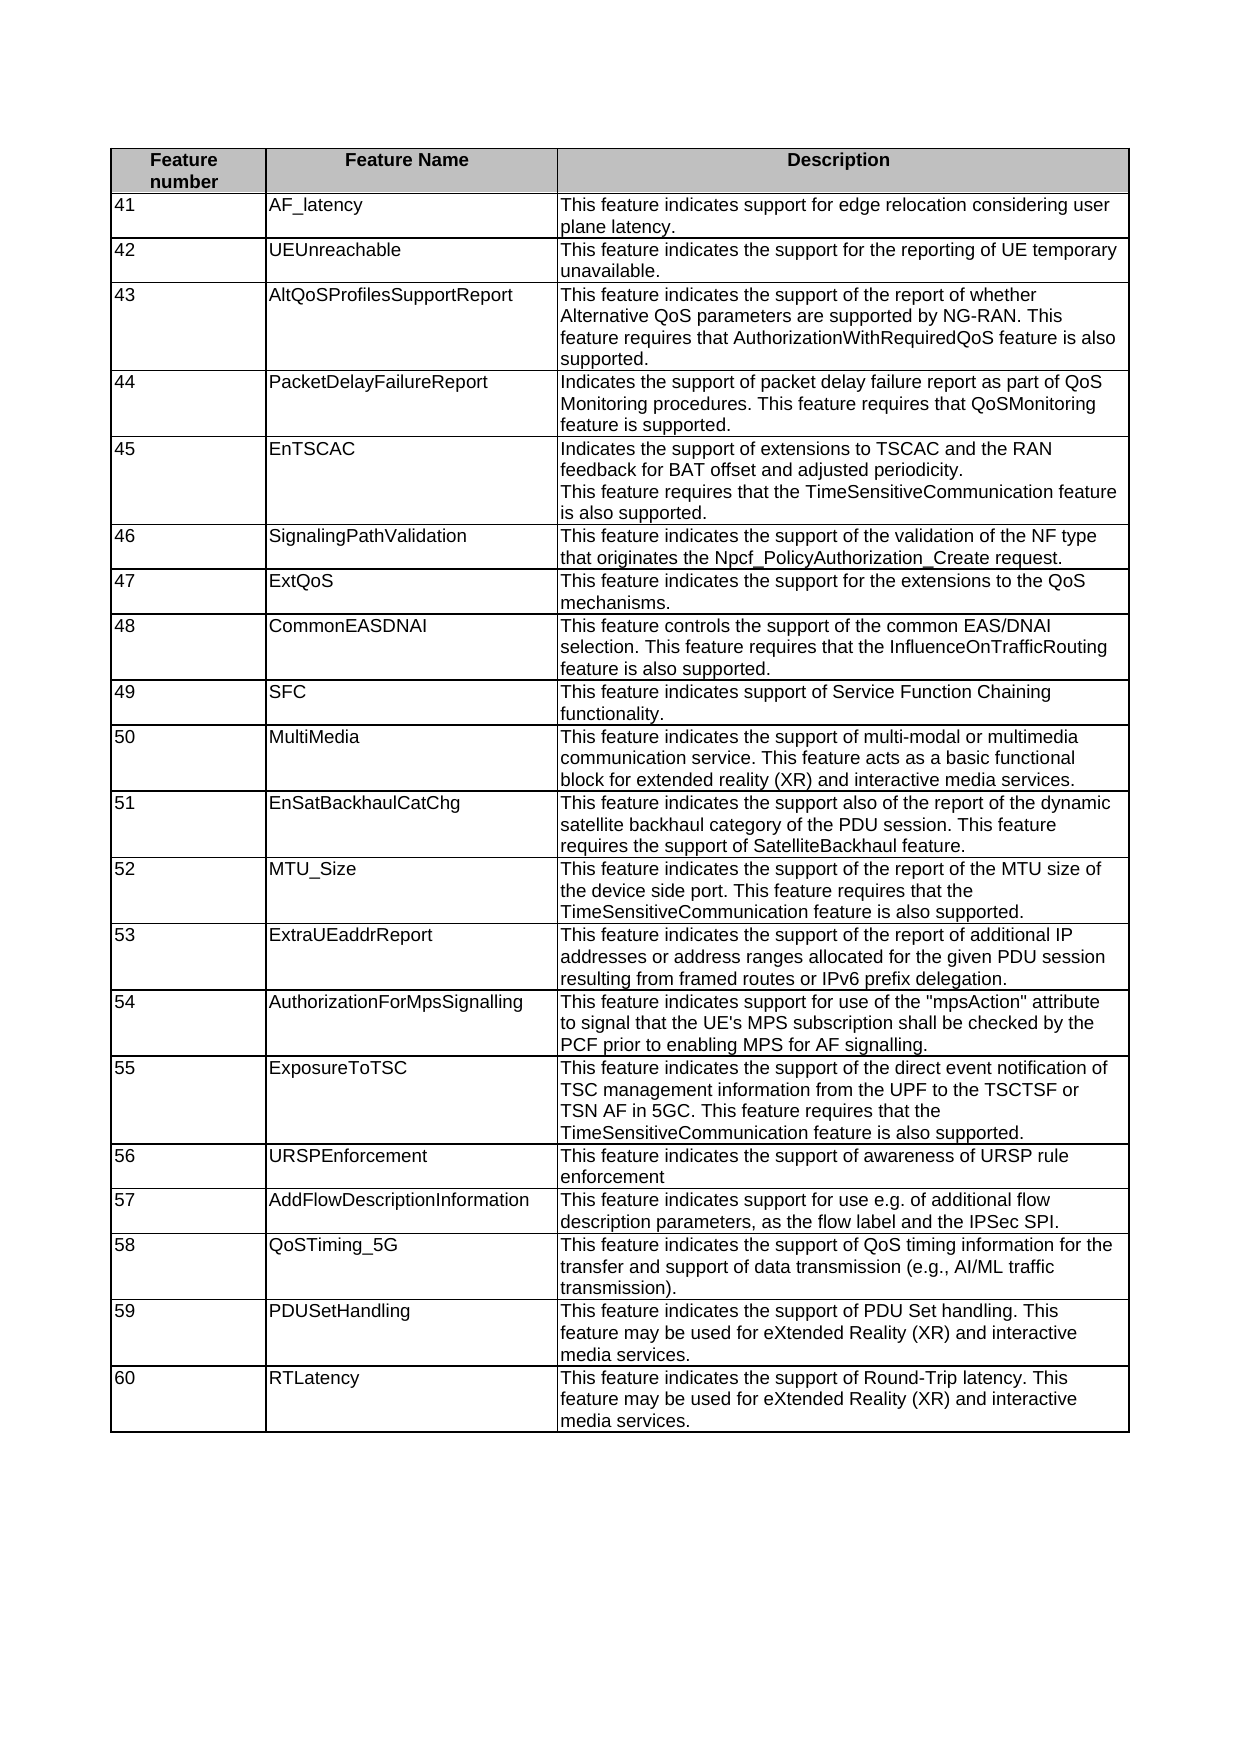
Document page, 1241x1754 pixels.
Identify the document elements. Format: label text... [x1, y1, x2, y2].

table_cell UEUnreachable [267, 239, 557, 282]
table_cell URSPEnforcement [267, 1145, 557, 1188]
table_cell This feature indicates the support of multi-modal or multimedia communication service. This feature acts as a basic functional block for extended reality (XR) and interactive media services. [558, 726, 1128, 790]
table_cell This feature indicates the support for the extensions to the QoS mechanisms. [558, 570, 1128, 613]
table_cell MultiMedia [267, 726, 557, 790]
table_cell This feature indicates the support of QoS timing information for the transfer and support of data transmission (e.g., AI/ML traffic transmission). [558, 1234, 1128, 1299]
table_cell 55 [112, 1057, 265, 1143]
table_cell ExtraUEaddrReport [267, 924, 557, 989]
table_cell 60 [112, 1367, 265, 1431]
table_cell 48 [112, 615, 265, 679]
table_cell ExposureToTSC [267, 1057, 557, 1143]
table_cell 54 [112, 991, 265, 1055]
table_cell 57 [112, 1189, 265, 1232]
table_cell PacketDelayFailureReport [267, 371, 557, 436]
table_cell 51 [112, 792, 265, 856]
table_cell AuthorizationForMpsSignalling [267, 991, 557, 1055]
table_cell This feature indicates the support of PDU Set handling. This feature may be used for eXtended Reality (XR) and interactive media services. [558, 1300, 1128, 1365]
table_cell SignalingPathValidation [267, 525, 557, 568]
table_cell This feature indicates the support of the report of additional IP addresses or address ranges allocated for the given PDU session resulting from framed routes or IPv6 prefix delegation. [558, 924, 1128, 989]
table_cell CommonEASDNAI [267, 615, 557, 679]
table_cell 50 [112, 726, 265, 790]
table_cell 46 [112, 525, 265, 568]
table_header Feature number [112, 149, 265, 192]
table_cell This feature indicates the support of awareness of URSP rule enforcement [558, 1145, 1128, 1188]
table_cell AddFlowDescriptionInformation [267, 1189, 557, 1232]
table_cell This feature indicates the support of the report of the MTU size of the device side port. This feature requires that the TimeSensitiveCommunication feature is also supported. [558, 858, 1128, 923]
table_cell 52 [112, 858, 265, 923]
table_header Description [558, 149, 1128, 192]
table_cell 45 [112, 437, 265, 524]
table_cell ExtQoS [267, 570, 557, 613]
table_cell This feature indicates the support for the reporting of UE temporary unavailable. [558, 239, 1128, 282]
table_cell 49 [112, 681, 265, 724]
table_cell Indicates the support of packet delay failure report as part of QoS Monitoring procedures. This feature requires that QoSMonitoring feature is supported. [558, 371, 1128, 436]
table_cell RTLatency [267, 1367, 557, 1431]
table_cell This feature controls the support of the common EAS/DNAI selection. This feature requires that the InfluenceOnTrafficRouting feature is also supported. [558, 615, 1128, 679]
table_cell MTU_Size [267, 858, 557, 923]
table_cell 56 [112, 1145, 265, 1188]
table_cell 59 [112, 1300, 265, 1365]
table_cell This feature indicates support for use of the "mpsAction" attribute to signal that the UE's MPS subscription shall be checked by the PCF prior to enabling MPS for AF signalling. [558, 991, 1128, 1055]
table_cell 47 [112, 570, 265, 613]
table_cell This feature indicates support for use e.g. of additional flow description parameters, as the flow label and the IPSec SPI. [558, 1189, 1128, 1232]
table_cell PDUSetHandling [267, 1300, 557, 1365]
table_cell This feature indicates support for edge relocation considering user plane latency. [558, 194, 1128, 237]
table_cell SFC [267, 681, 557, 724]
table_cell AF_latency [267, 194, 557, 237]
table_cell 58 [112, 1234, 265, 1299]
table_cell This feature indicates the support of the validation of the NF type that originates the Npcf_PolicyAuthorization_Create request. [558, 525, 1128, 568]
table_cell 43 [112, 283, 265, 369]
table_cell AltQoSProfilesSupportReport [267, 283, 557, 369]
table_cell 44 [112, 371, 265, 436]
table_cell This feature indicates the support of the report of whether Alternative QoS parameters are supported by NG-RAN. This feature requires that AuthorizationWithRequiredQoS feature is also supported. [558, 283, 1128, 369]
table_cell QoSTiming_5G [267, 1234, 557, 1299]
table_header Feature Name [267, 149, 557, 192]
table_cell 53 [112, 924, 265, 989]
table_cell This feature indicates the support of the direct event notification of TSC management information from the UPF to the TSCTSF or TSN AF in 5GC. This feature requires that the TimeSensitiveCommunication feature is also supported. [558, 1057, 1128, 1143]
table_cell This feature indicates the support also of the report of the dynamic satellite backhaul category of the PDU session. This feature requires the support of SatelliteBackhaul feature. [558, 792, 1128, 856]
table_cell 41 [112, 194, 265, 237]
table_cell This feature indicates the support of Round-Trip latency. This feature may be used for eXtended Reality (XR) and interactive media services. [558, 1367, 1128, 1431]
table_cell EnTSCAC [267, 437, 557, 524]
table_cell Indicates the support of extensions to TSCAC and the RAN feedback for BAT offset and adjusted periodicity. This feature requires that the TimeSensitiveCommunication feature is also supported. [558, 437, 1128, 524]
table_cell 42 [112, 239, 265, 282]
table_cell EnSatBackhaulCatChg [267, 792, 557, 856]
table_cell This feature indicates support of Service Function Chaining functionality. [558, 681, 1128, 724]
